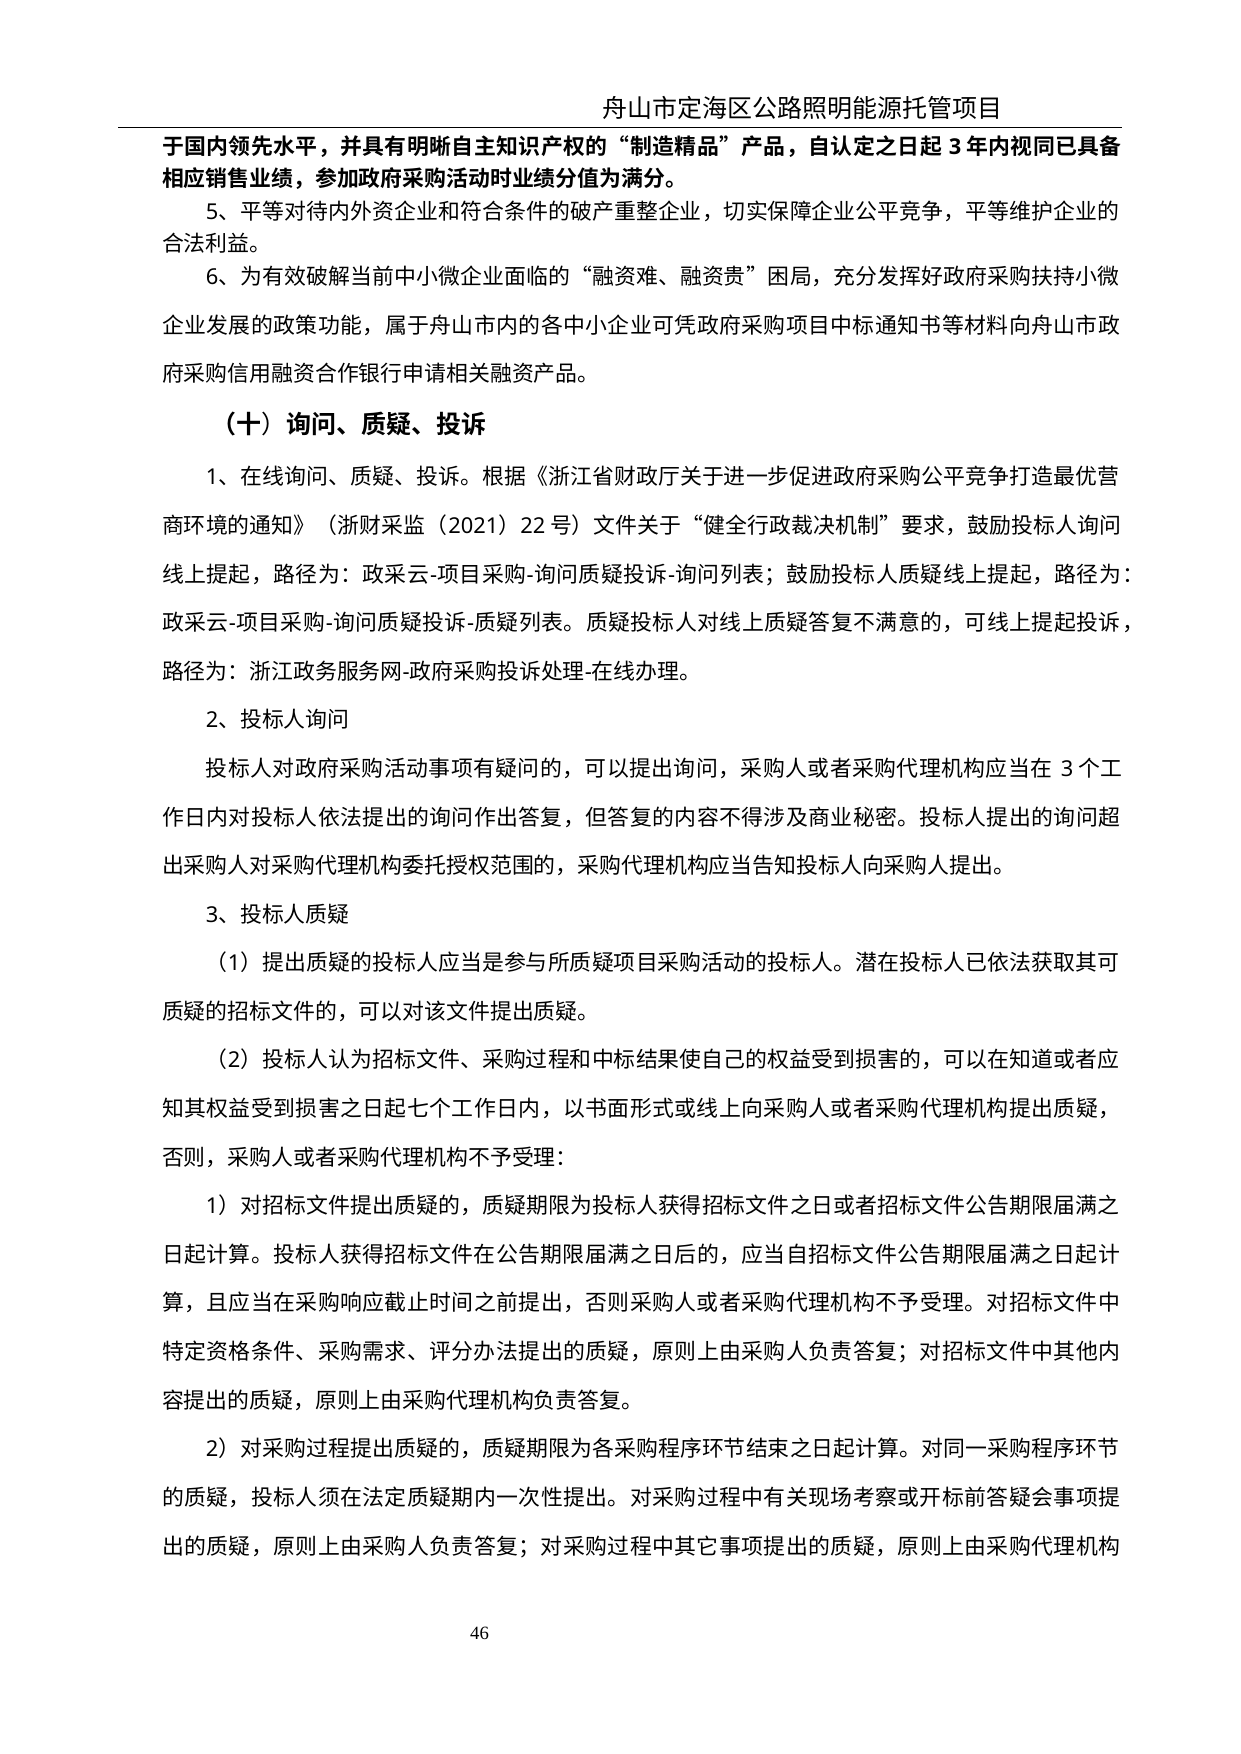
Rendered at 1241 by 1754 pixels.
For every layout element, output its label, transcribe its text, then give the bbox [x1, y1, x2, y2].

text （十）询问、质疑、投诉 [162, 404, 1122, 441]
text 2、投标人询问 [162, 702, 1122, 734]
text 3、投标人质疑 [162, 896, 1122, 929]
text 5、平等对待内外资企业和符合条件的破产重整企业，切实保障企业公平竞争，平等维护企业的合法利益。 [162, 193, 1122, 258]
text 投标人对政府采购活动事项有疑问的，可以提出询问，采购人或者采购代理机构应当在3个工作日内对投标人依法提出的询问作出答复，但答复的内容不得涉及商业秘密。投标人提出的询问超出采购人对采购代理机构委托授权范围的，采购代理机构应当告知投标人向采购人提出。 [162, 750, 1122, 880]
text 1、在线询问、质疑、投诉。根据《浙江省财政厅关于进一步促进政府采购公平竞争打造最优营商环境的通知》（浙财采监（2021）22号）文件关于“健全行政裁决机制”要求，鼓励投标人询问线上提起，路径为：政采云-项目采购-询问质疑投诉-询问列表；鼓励投标人质疑线上提起，路径为：政采云-项目采购-询问质疑投诉-质疑列表。质疑投标人对线上质疑答复不满意的，可线上提起投诉，路径为：浙江政务服务网-政府采购投诉处理-在线办理。 [162, 459, 1122, 686]
text （1）提出质疑的投标人应当是参与所质疑项目采购活动的投标人。潜在投标人已依法获取其可质疑的招标文件的，可以对该文件提出质疑。 [162, 944, 1122, 1026]
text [162, 128, 1122, 193]
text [162, 1431, 1122, 1561]
text 6、为有效破解当前中小微企业面临的“融资难、融资贵”困局，充分发挥好政府采购扶持小微企业发展的政策功能，属于舟山市内的各中小企业可凭政府采购项目中标通知书等材料向舟山市政府采购信用融资合作银行申请相关融资产品。 [162, 258, 1122, 388]
text （2）投标人认为招标文件、采购过程和中标结果使自己的权益受到损害的，可以在知道或者应知其权益受到损害之日起七个工作日内，以书面形式或线上向采购人或者采购代理机构提出质疑，否则，采购人或者采购代理机构不予受理： [162, 1042, 1122, 1172]
text 1）对招标文件提出质疑的，质疑期限为投标人获得招标文件之日或者招标文件公告期限届满之日起计算。投标人获得招标文件在公告期限届满之日后的，应当自招标文件公告期限届满之日起计算，且应当在采购响应截止时间之前提出，否则采购人或者采购代理机构不予受理。对招标文件中特定资格条件、采购需求、评分办法提出的质疑，原则上由采购人负责答复；对招标文件中其他内容提出的质疑，原则上由采购代理机构负责答复。 [162, 1187, 1122, 1415]
